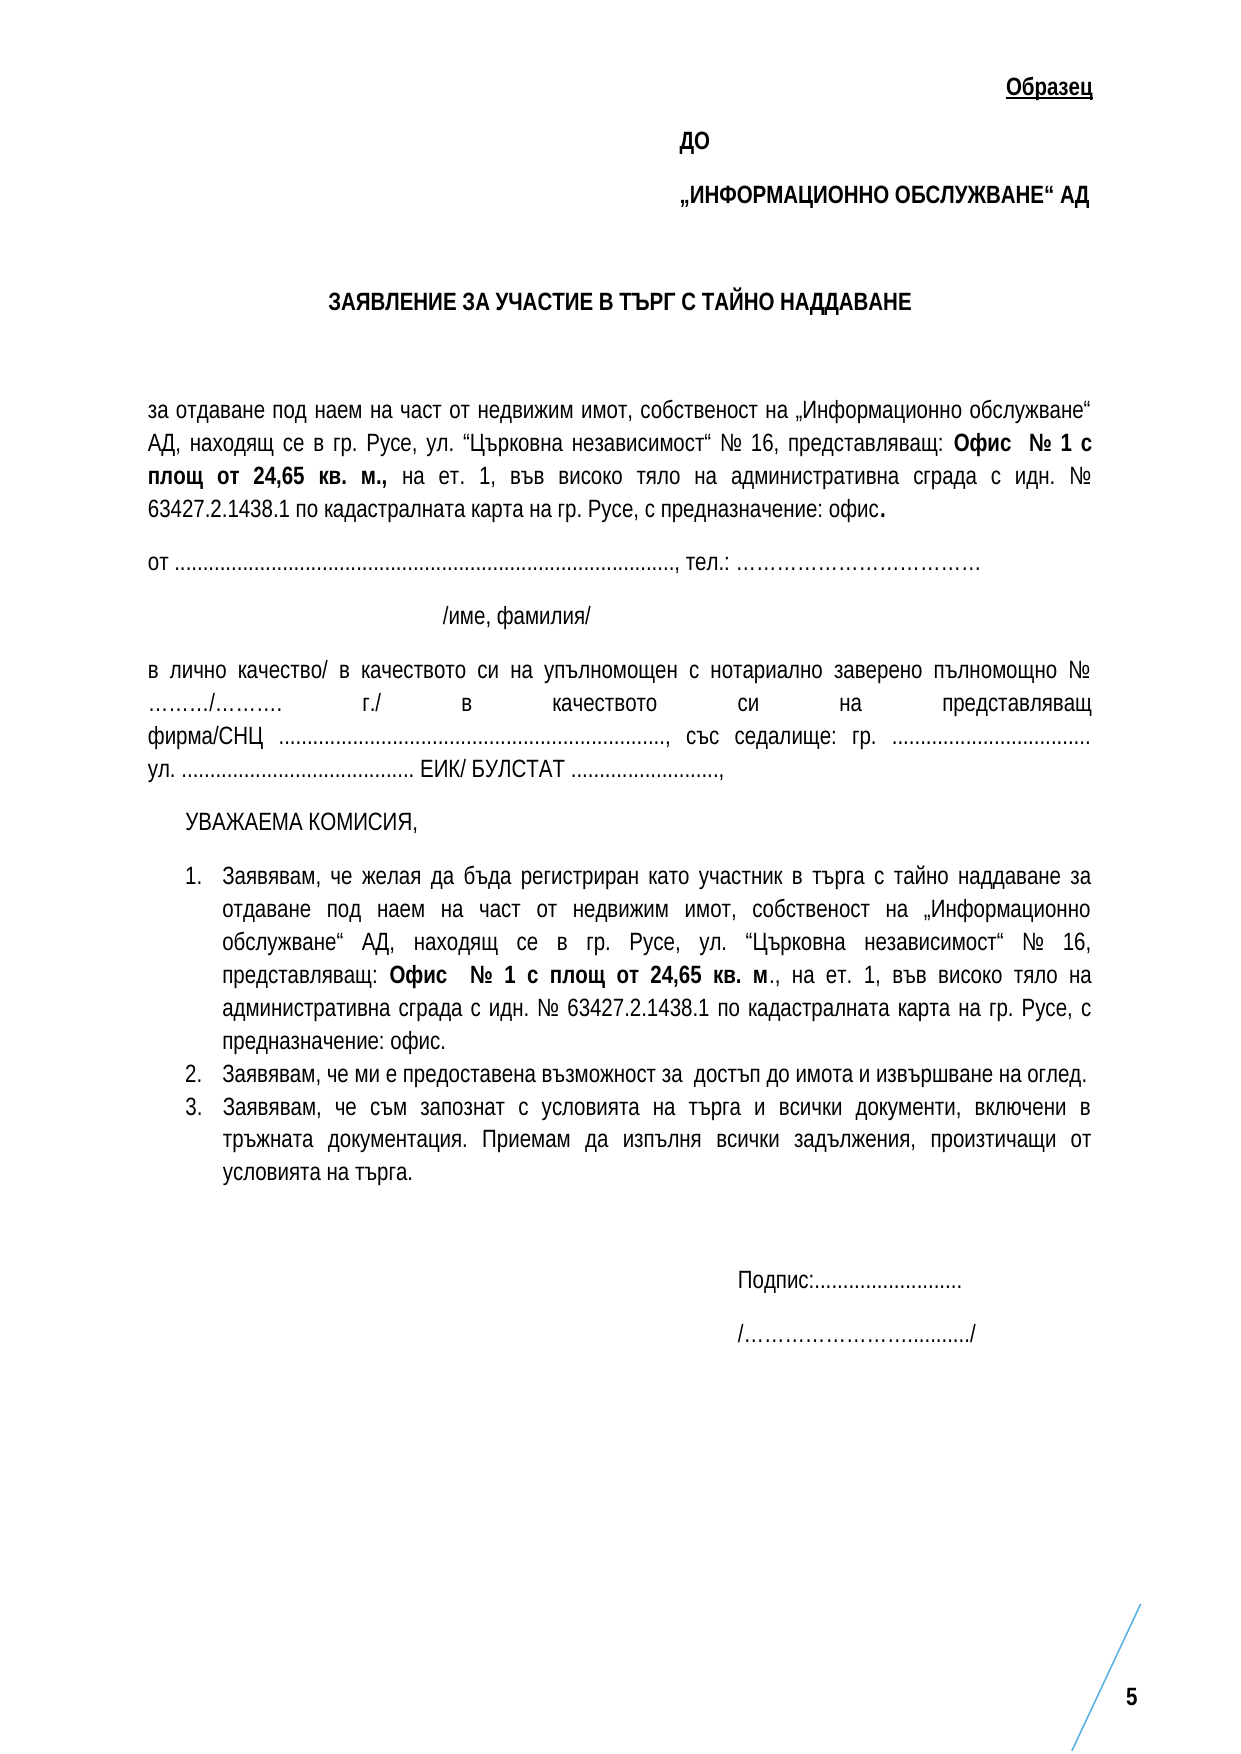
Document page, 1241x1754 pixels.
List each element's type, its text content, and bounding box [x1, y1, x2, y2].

text /…………………….........../ [664, 1318, 1092, 1347]
text „ИНФОРМАЦИОННО ОБСЛУЖВАНЕ“ АД [148, 180, 1092, 208]
text за отдаване под наем на част от недвижим имот, собственост на „Информационно обслужване“ АД, находящ се в гр. Русе, ул. “Църковна независимост“ № 16, представляващ: Офис № 1 с площ от 24,65 кв. м., на ет. 1, във високо тяло на административна сграда с идн. № 63427.2.1438.1 по кадастралната карта на гр. Русе, с предназначение: офис. [148, 395, 1092, 522]
list Заявявам, че съм запознат с условията на търга и всички документи, включени в тръжната документация. Приемам да изпълня всички задължения, произтичащи от условията на търга. [185, 1091, 1092, 1186]
text Подпис:.......................... [664, 1265, 1092, 1293]
text ДО [148, 126, 1092, 155]
text Образец [148, 72, 1092, 101]
text от ........................................................................................, тел.: ……………………………… [148, 547, 1092, 576]
list Заявявам, че ми е предоставена възможност за достъп до имота и извършване на оглед. [185, 1058, 1092, 1087]
text ЗАЯВЛЕНИЕ ЗА УЧАСТИЕ В ТЪРГ С ТАЙНО НАДДАВАНЕ [148, 287, 1092, 316]
text УВАЖАЕМА КОМИСИЯ, [148, 807, 1092, 836]
list Заявявам, че желая да бъда регистриран като участник в търга с тайно наддаване за отдаване под наем на част от недвижим имот, собственост на „Информационно обслужване“ АД, находящ се в гр. Русе, ул. “Църковна независимост“ № 16, представляващ: Офис № 1 с площ от 24,65 кв. м., на ет. 1, във високо тяло на административна сграда с идн. № 63427.2.1438.1 по кадастралната карта на гр. Русе, с предназначение: офис. [185, 861, 1092, 1054]
text /име, фамилия/ [148, 601, 1092, 630]
text в лично качество/ в качеството си на упълномощен с нотариално заверено пълномощно № ………/………. г./ в качеството си на представляващ фирма/СНЦ ...................................................................., със седалище: гр. ................................... ул. ......................................... ЕИК/ БУЛСТАТ .........................., [148, 655, 1092, 782]
